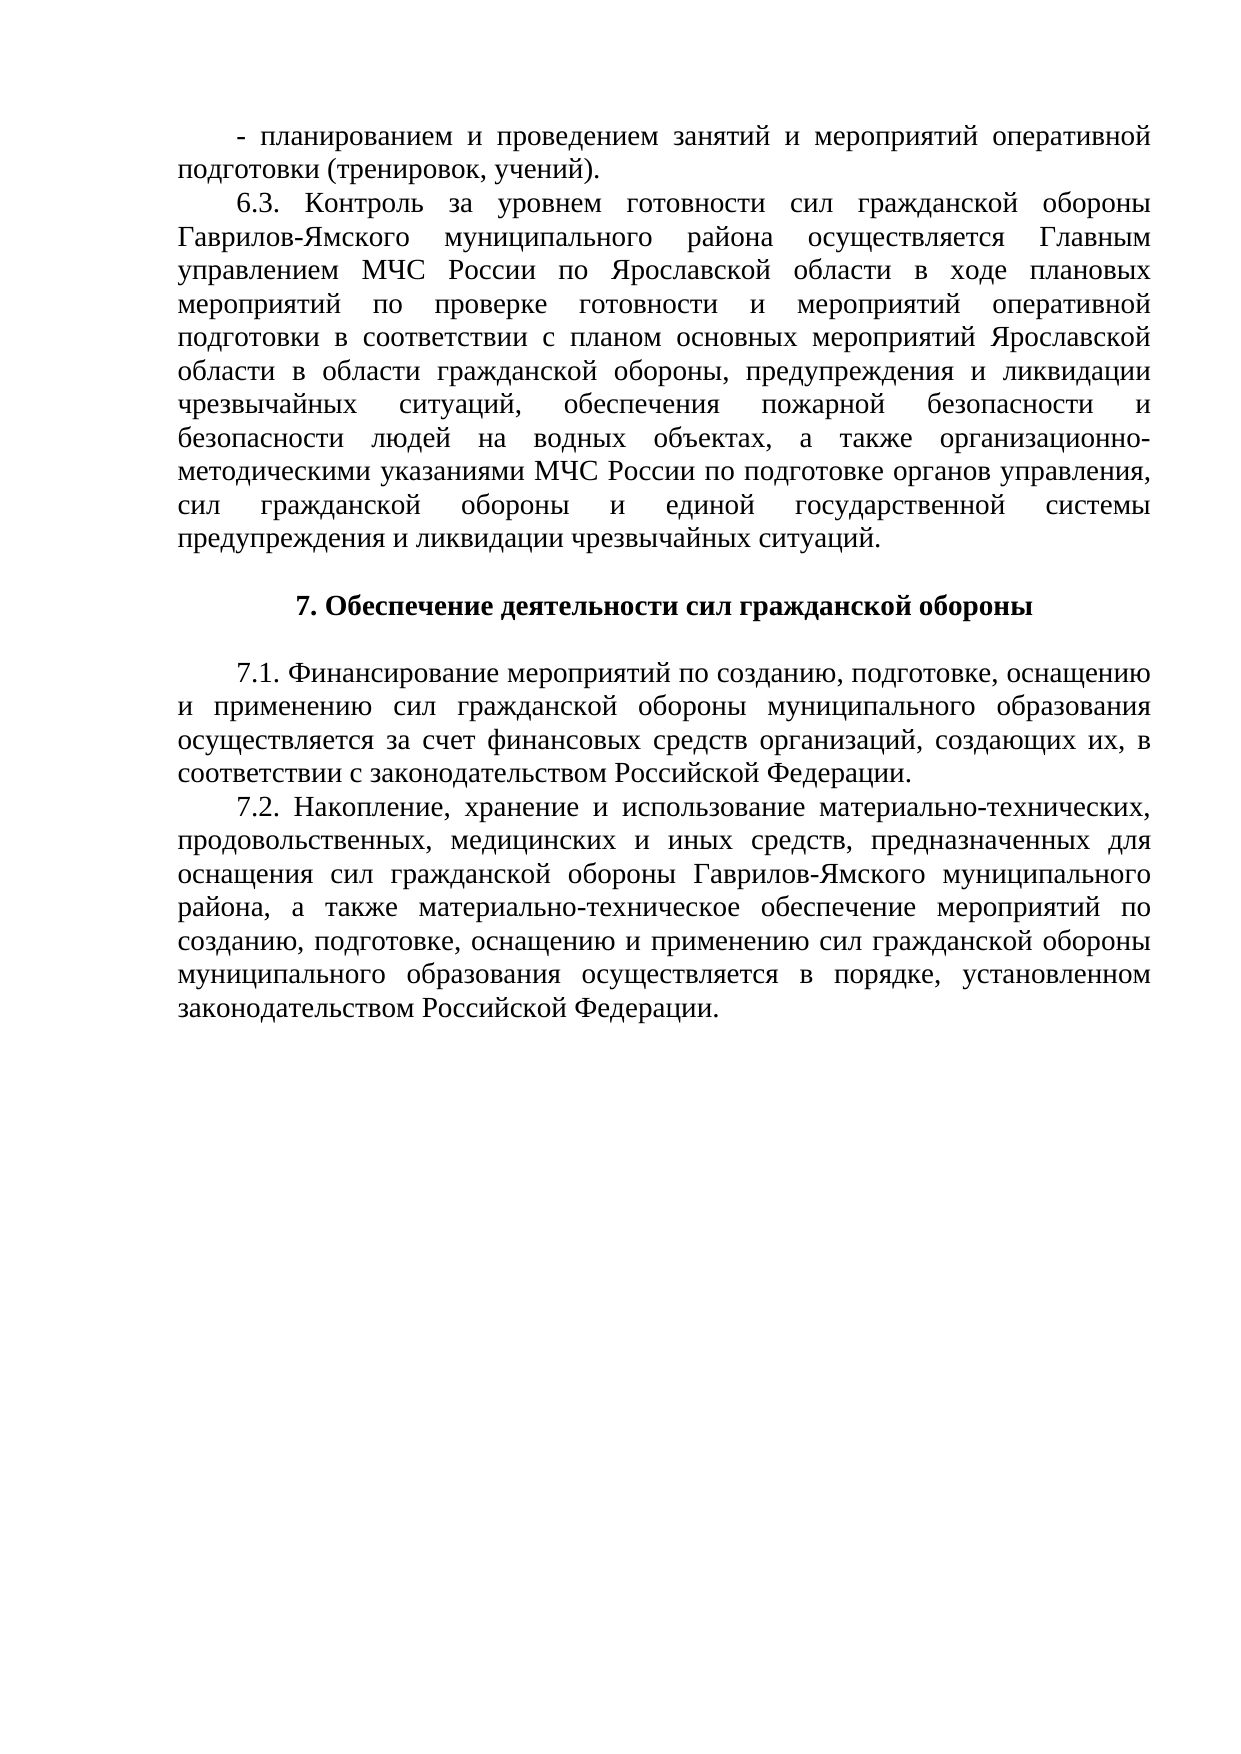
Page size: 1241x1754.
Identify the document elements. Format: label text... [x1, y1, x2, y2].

text - планированием и проведением занятий и мероприятий оперативной подготовки (тренировок, учений). [177, 118, 1152, 185]
text 6.3. Контроль за уровнем готовности сил гражданской обороны Гаврилов-Ямского муниципального района осуществляется Главным управлением МЧС России по Ярославской области в ходе плановых мероприятий по проверке готовности и мероприятий оперативной подготовки в соответствии с планом основных мероприятий Ярославской области в области гражданской обороны, предупреждения и ликвидации чрезвычайных ситуаций, обеспечения пожарной безопасности и безопасности людей на водных объектах, а также организационно-методическими указаниями МЧС России по подготовке органов управления, сил гражданской обороны и единой государственной системы предупреждения и ликвидации чрезвычайных ситуаций. [177, 185, 1152, 554]
text 7.2. Накопление, хранение и использование материально-технических, продовольственных, медицинских и иных средств, предназначенных для оснащения сил гражданской обороны Гаврилов-Ямского муниципального района, а также материально-техническое обеспечение мероприятий по созданию, подготовке, оснащению и применению сил гражданской обороны муниципального образования осуществляется в порядке, установленном законодательством Российской Федерации. [177, 789, 1152, 1024]
text 7.1. Финансирование мероприятий по созданию, подготовке, оснащению и применению сил гражданской обороны муниципального образования осуществляется за счет финансовых средств организаций, создающих их, в соответствии с законодательством Российской Федерации. [177, 655, 1152, 789]
text 7. Обеспечение деятельности сил гражданской обороны [177, 588, 1152, 621]
